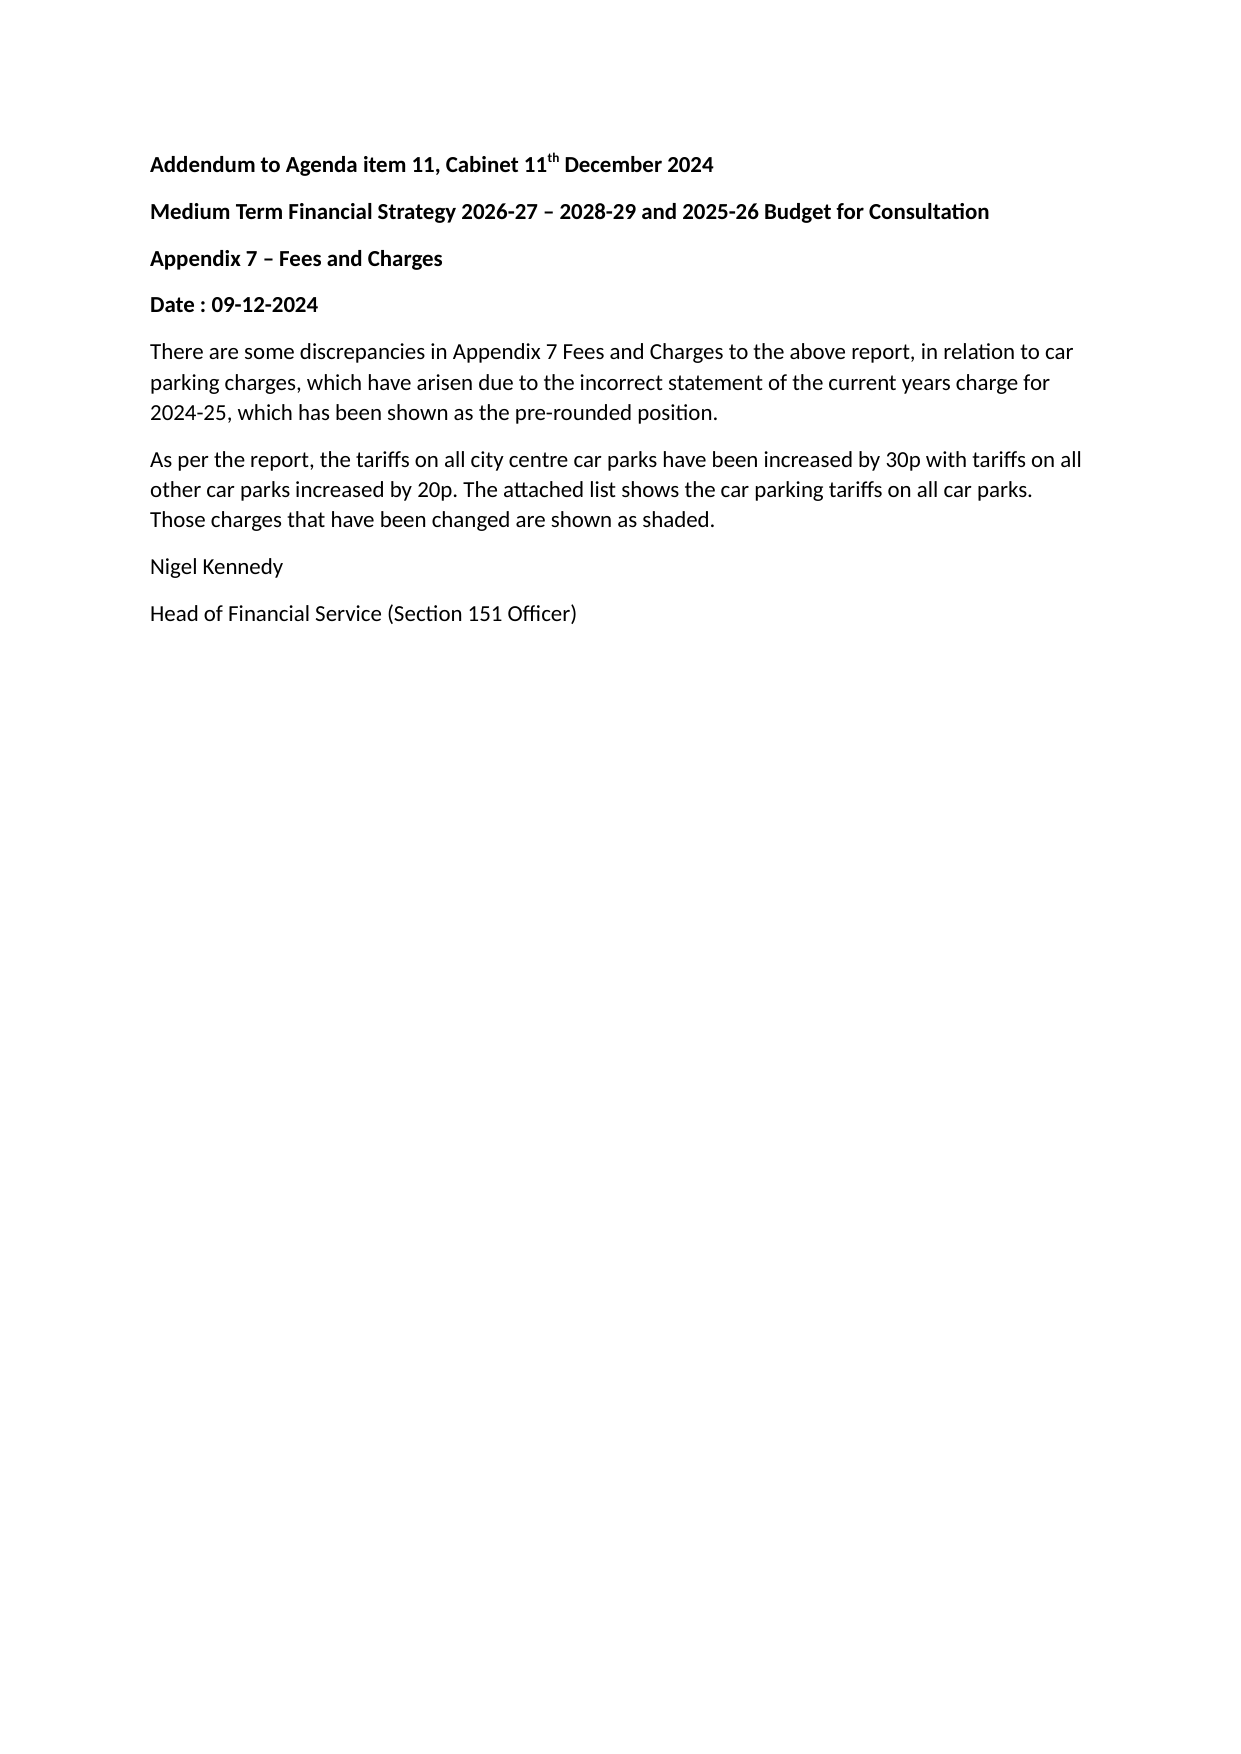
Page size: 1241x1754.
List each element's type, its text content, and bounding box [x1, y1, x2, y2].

text Nigel Kennedy [150, 552, 1090, 580]
text There are some discrepancies in Appendix 7 Fees and Charges to the above report, in relation to car parking charges, which have arisen due to the incorrect statement of the current years charge for 2024-25, which has been shown as the pre-rounded position. [150, 337, 1090, 426]
text Head of Financial Service (Section 151 Officer) [150, 599, 1090, 627]
text Date : 09-12-2024 [150, 291, 1090, 319]
text Medium Term Financial Strategy 2026-27 – 2028-29 and 2025-26 Budget for Consultation [150, 197, 1090, 225]
text Appendix 7 – Fees and Charges [150, 244, 1090, 272]
text Addendum to Agenda item 11, Cabinet 11th December 2024 [150, 150, 1090, 178]
text As per the report, the tariffs on all city centre car parks have been increased by 30p with tariffs on all other car parks increased by 20p. The attached list shows the car parking tariffs on all car parks. Those charges that have been changed are shown as shaded. [150, 445, 1090, 533]
